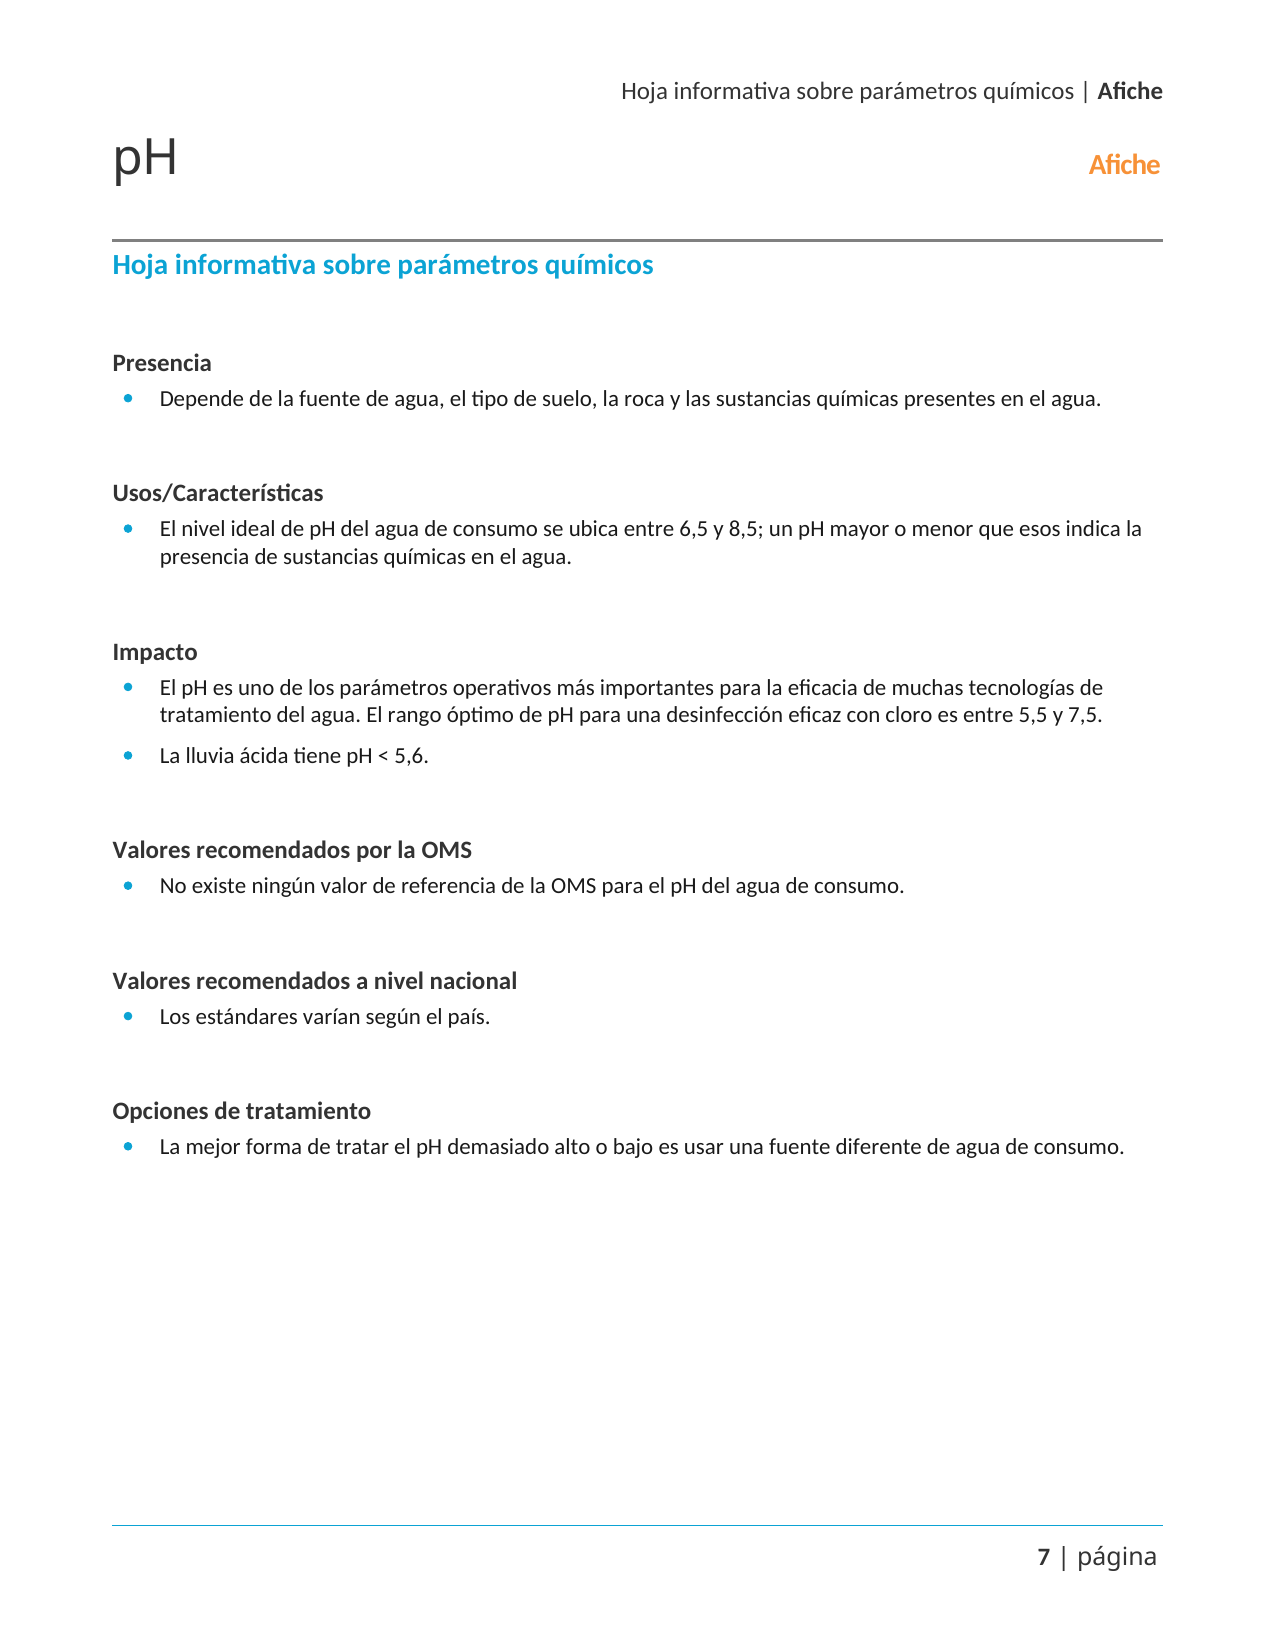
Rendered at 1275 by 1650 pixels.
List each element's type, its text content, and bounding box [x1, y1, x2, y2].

subtitle Valores recomendados a nivel nacional [112, 965, 1157, 996]
list El pH es uno de los parámetros operativos más importantes para la eficacia de muchas tecnologías de tratamiento del agua. El rango óptimo de pH para una desinfección eficaz con cloro es entre 5,5 y 7,5. [124, 673, 1163, 729]
list La mejor forma de tratar el pH demasiado alto o bajo es usar una fuente diferente de agua de consumo. [124, 1132, 1163, 1160]
list El nivel ideal de pH del agua de consumo se ubica entre 6,5 y 8,5; un pH mayor o menor que esos indica la presencia de sustancias químicas en el agua. [124, 514, 1163, 570]
subtitle Hoja informativa sobre parámetros químicos [112, 242, 1163, 282]
subtitle Presencia [112, 347, 1157, 378]
list Los estándares varían según el país. [124, 1002, 1163, 1030]
list La lluvia ácida tiene pH < 5,6. [124, 741, 1163, 769]
title pH Afiche [112, 121, 1163, 189]
subtitle Opciones de tratamiento [112, 1095, 1157, 1126]
list Depende de la fuente de agua, el tipo de suelo, la roca y las sustancias químicas presentes en el agua. [124, 384, 1163, 412]
subtitle Valores recomendados por la OMS [112, 835, 1157, 865]
list No existe ningún valor de referencia de la OMS para el pH del agua de consumo. [124, 871, 1163, 899]
subtitle Usos/Características [112, 477, 1157, 508]
subtitle Impacto [112, 636, 1157, 666]
